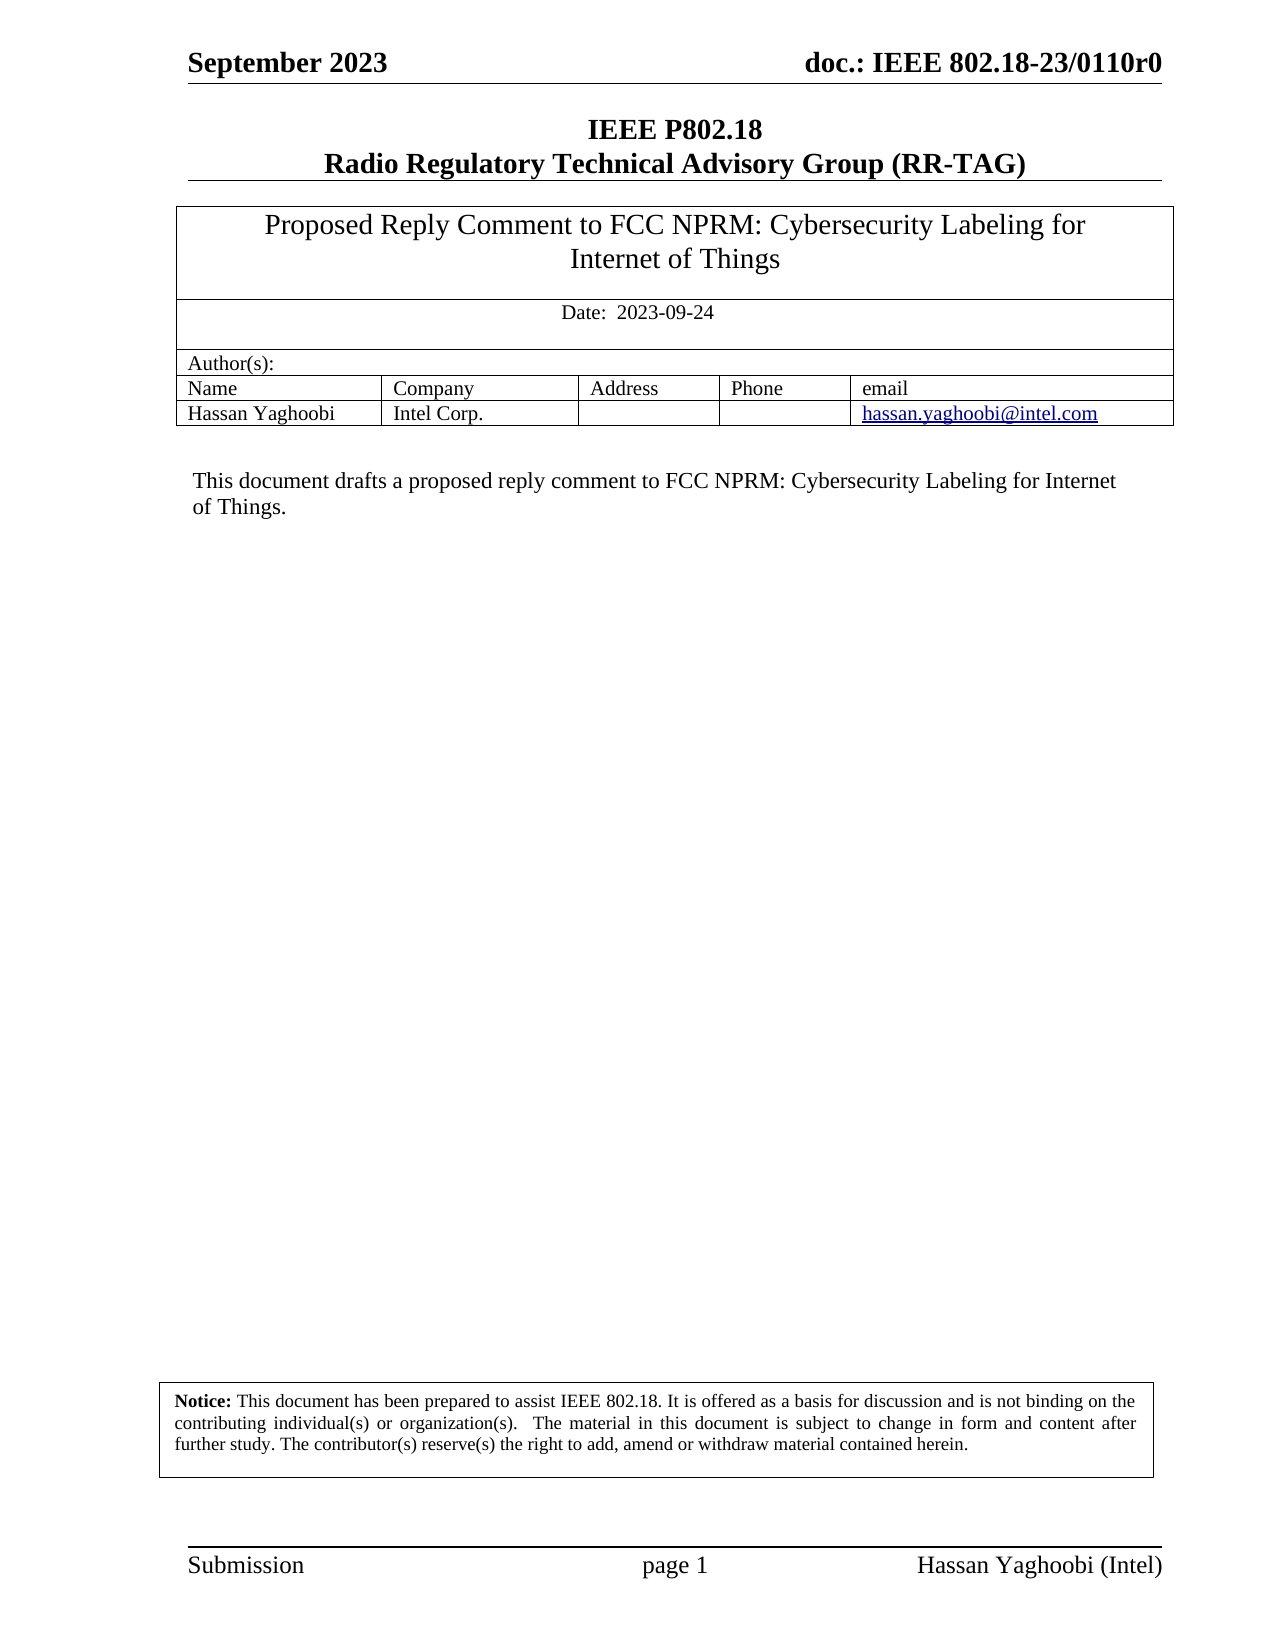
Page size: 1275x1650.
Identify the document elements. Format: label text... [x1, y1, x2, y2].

table_cell [720, 401, 850, 425]
table_cell Hassan Yaghoobi [177, 401, 381, 425]
table_cell hassan.yaghoobi@intel.com [851, 401, 1173, 425]
table_cell Intel Corp. [382, 401, 578, 425]
table_cell Name [177, 376, 381, 399]
text IEEE P802.18 Radio Regulatory Technical Advisory Group (RR-TAG) [187, 112, 1162, 181]
table_cell Company [382, 376, 578, 399]
table_cell email [851, 376, 1173, 399]
table_cell Address [579, 376, 719, 399]
table_cell Date: 2023-09-24 [177, 300, 1173, 349]
table_cell [579, 401, 719, 425]
table_header Proposed Reply Comment to FCC NPRM: Cybersecurity Labeling for Internet of Things [177, 207, 1173, 299]
table_cell Author(s): [177, 350, 1173, 374]
table_cell Phone [720, 376, 850, 399]
